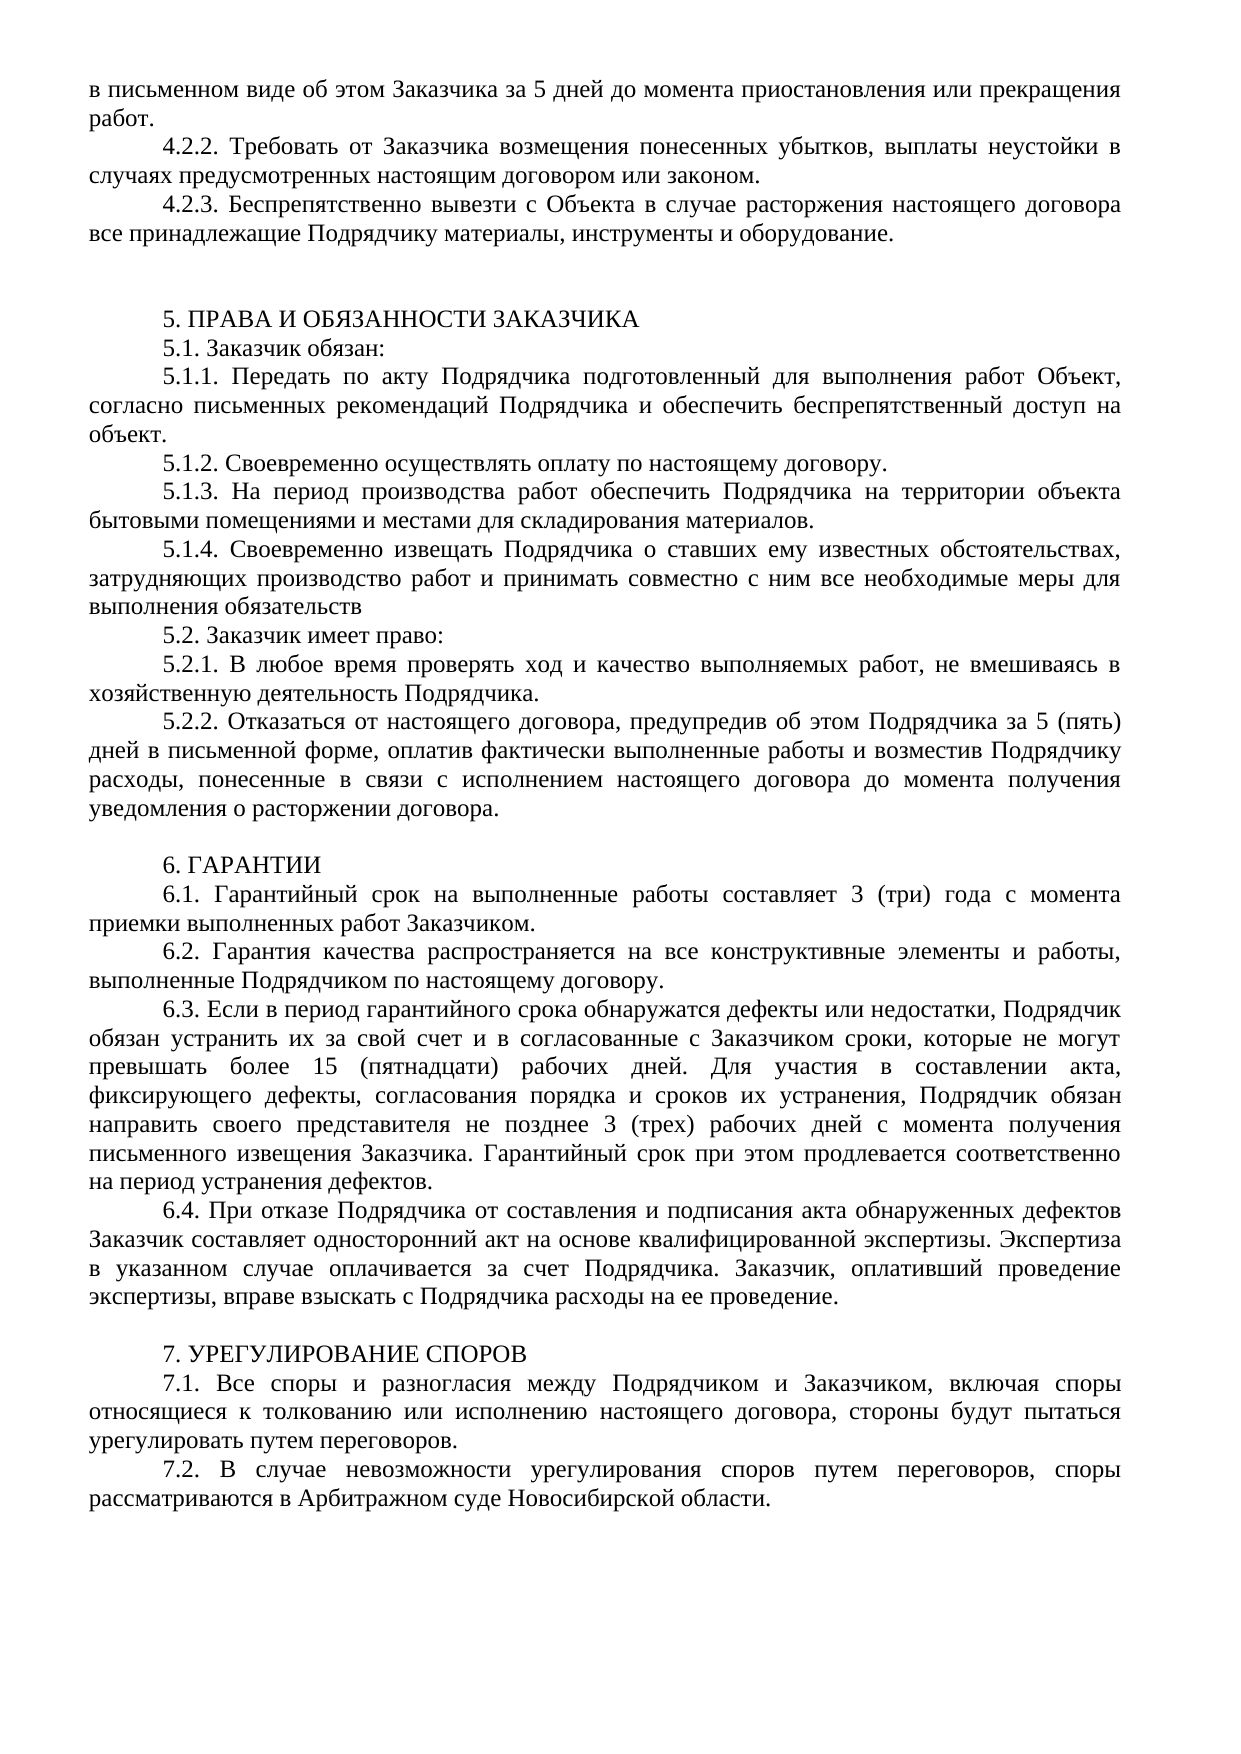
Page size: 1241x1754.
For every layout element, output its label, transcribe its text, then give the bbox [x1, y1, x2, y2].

text 7.1. Все споры и разногласия между Подрядчиком и Заказчиком, включая споры относящиеся к толкованию или исполнению настоящего договора, стороны будут пытаться урегулировать путем переговоров. [89, 1368, 1122, 1454]
text 5. ПРАВА И ОБЯЗАННОСТИ ЗАКАЗЧИКА [89, 304, 1122, 333]
text 6. ГАРАНТИИ [89, 850, 1122, 879]
text 7.2. В случае невозможности урегулирования споров путем переговоров, споры рассматриваются в Арбитражном суде Новосибирской области. [89, 1454, 1122, 1511]
text 6.2. Гарантия качества распространяется на все конструктивные элементы и работы, выполненные Подрядчиком по настоящему договору. [89, 936, 1122, 994]
text 6.3. Если в период гарантийного срока обнаружатся дефекты или недостатки, Подрядчик обязан устранить их за свой счет и в согласованные с Заказчиком сроки, которые не могут превышать более 15 (пятнадцати) рабочих дней. Для участия в составлении акта, фиксирующего дефекты, согласования порядка и сроков их устранения, Подрядчик обязан направить своего представителя не позднее 3 (трех) рабочих дней с момента получения письменного извещения Заказчика. Гарантийный срок при этом продлевается соответственно на период устранения дефектов. [89, 994, 1122, 1195]
text 5.1.3. На период производства работ обеспечить Подрядчика на территории объекта бытовыми помещениями и местами для складирования материалов. [89, 476, 1122, 534]
text 5.1.2. Своевременно осуществлять оплату по настоящему договору. [89, 448, 1122, 476]
text 5.1.4. Своевременно извещать Подрядчика о ставших ему известных обстоятельствах, затрудняющих производство работ и принимать совместно с ним все необходимые меры для выполнения обязательств [89, 534, 1122, 620]
text 5.1.1. Передать по акту Подрядчика подготовленный для выполнения работ Объект, согласно письменных рекомендаций Подрядчика и обеспечить беспрепятственный доступ на объект. [89, 361, 1122, 448]
text 5.2. Заказчик имеет право: [89, 620, 1122, 649]
text 5.2.2. Отказаться от настоящего договора, предупредив об этом Подрядчика за 5 (пять) дней в письменной форме, оплатив фактически выполненные работы и возместив Подрядчику расходы, понесенные в связи с исполнением настоящего договора до момента получения уведомления о расторжении договора. [89, 706, 1122, 821]
text 6.1. Гарантийный срок на выполненные работы составляет 3 (три) года с момента приемки выполненных работ Заказчиком. [89, 879, 1122, 936]
text 4.2.3. Беспрепятственно вывезти с Объекта в случае расторжения настоящего договора все принадлежащие Подрядчику материалы, инструменты и оборудование. [89, 189, 1122, 246]
text 5.1. Заказчик обязан: [89, 333, 1122, 361]
text 6.4. При отказе Подрядчика от составления и подписания акта обнаруженных дефектов Заказчик составляет односторонний акт на основе квалифицированной экспертизы. Экспертиза в указанном случае оплачивается за счет Подрядчика. Заказчик, оплативший проведение экспертизы, вправе взыскать с Подрядчика расходы на ее проведение. [89, 1195, 1122, 1310]
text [89, 74, 1122, 131]
text 5.2.1. В любое время проверять ход и качество выполняемых работ, не вмешиваясь в хозяйственную деятельность Подрядчика. [89, 649, 1122, 706]
text 7. УРЕГУЛИРОВАНИЕ СПОРОВ [89, 1339, 1122, 1368]
text 4.2.2. Требовать от Заказчика возмещения понесенных убытков, выплаты неустойки в случаях предусмотренных настоящим договором или законом. [89, 131, 1122, 189]
